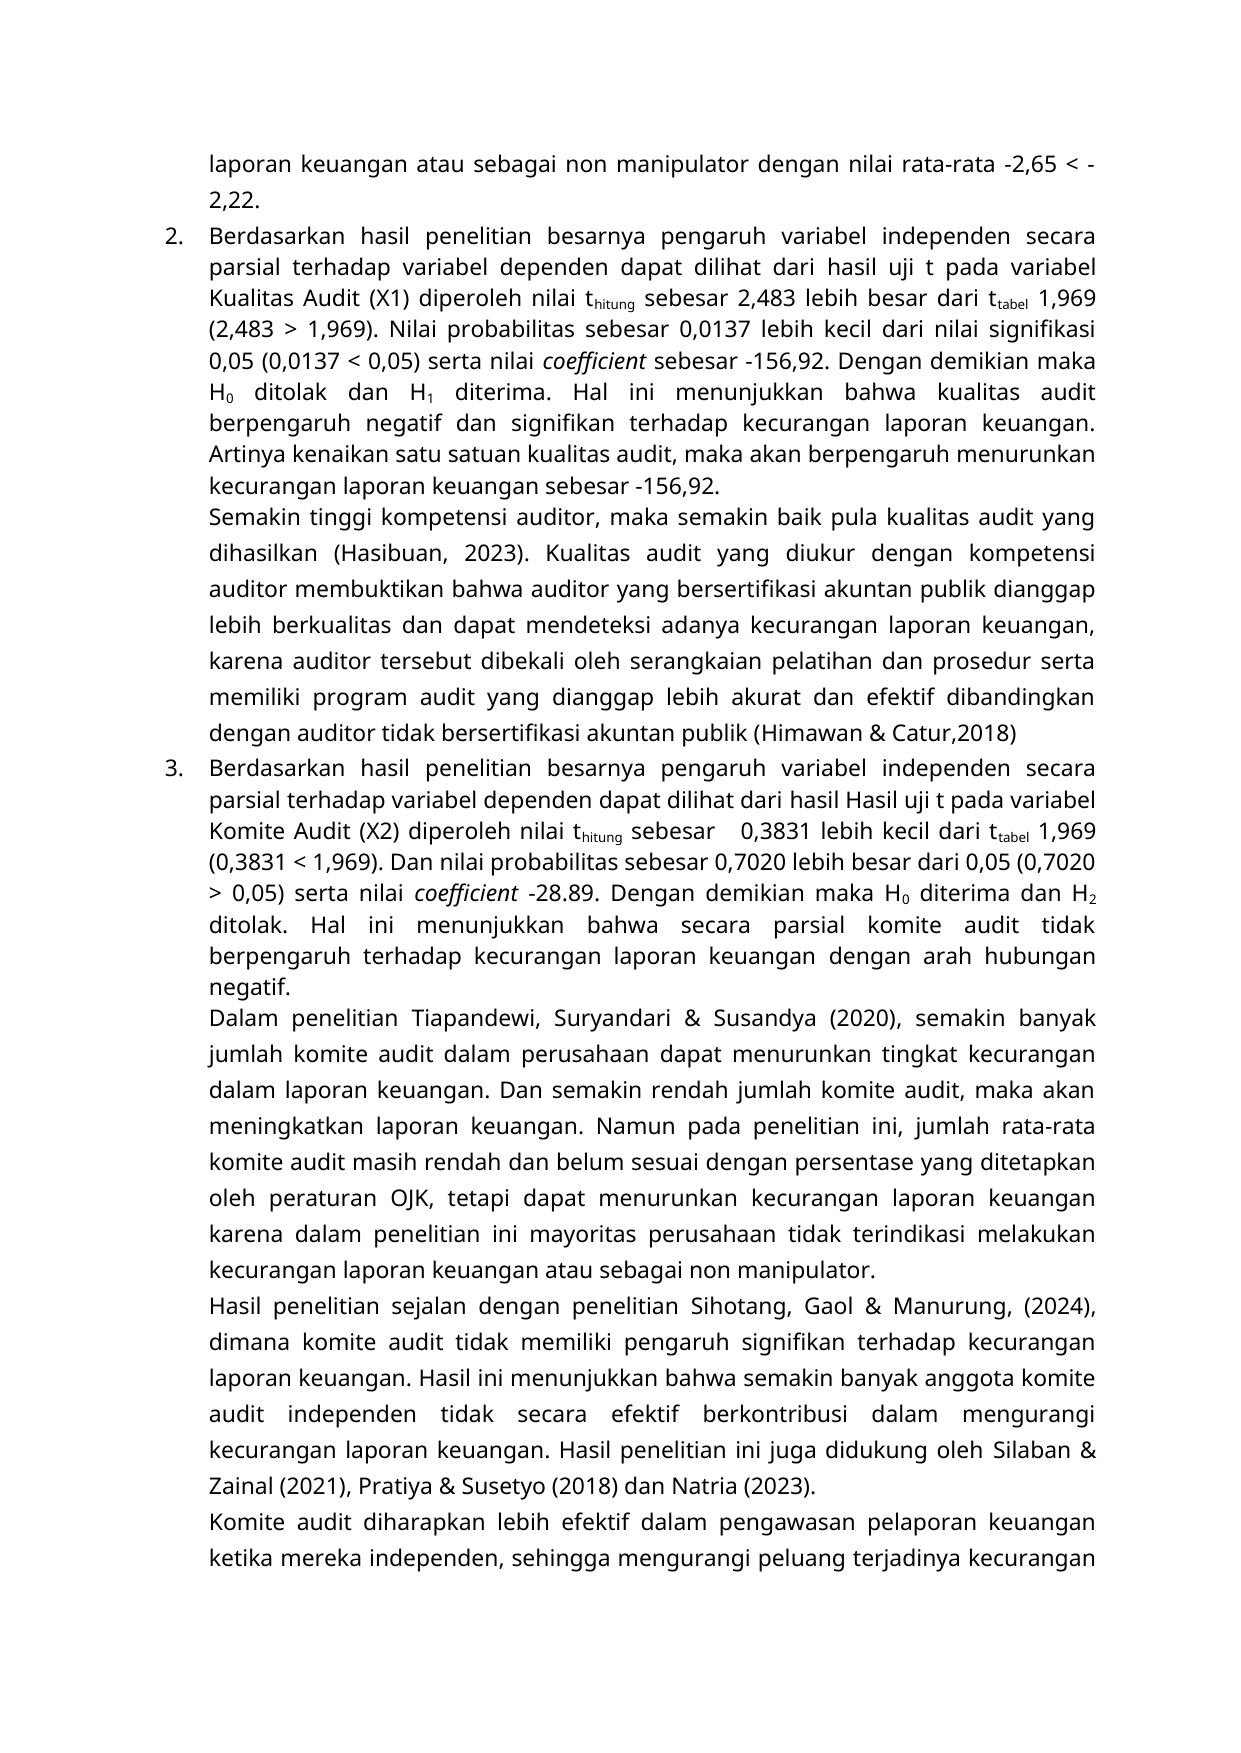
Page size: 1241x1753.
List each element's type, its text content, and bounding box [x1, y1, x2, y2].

text Dalam penelitian Tiapandewi, Suryandari & Susandya (2020), semakin banyak jumlah komite audit dalam perusahaan dapat menurunkan tingkat kecurangan dalam laporan keuangan. Dan semakin rendah jumlah komite audit, maka akan meningkatkan laporan keuangan. Namun pada penelitian ini, jumlah rata-rata komite audit masih rendah dan belum sesuai dengan persentase yang ditetapkan oleh peraturan OJK, tetapi dapat menurunkan kecurangan laporan keuangan karena dalam penelitian ini mayoritas perusahaan tidak terindikasi melakukan kecurangan laporan keuangan atau sebagai non manipulator. [209, 1002, 1096, 1285]
list Berdasarkan hasil penelitian besarnya pengaruh variabel independen secara parsial terhadap variabel dependen dapat dilihat dari hasil uji t pada variabel Kualitas Audit (X1) diperoleh nilai thitung sebesar 2,483 lebih besar dari ttabel 1,969 (2,483 > 1,969). Nilai probabilitas sebesar 0,0137 lebih kecil dari nilai signifikasi 0,05 (0,0137 < 0,05) serta nilai coefficient sebesar -156,92. Dengan demikian maka H0 ditolak dan H1 diterima. Hal ini menunjukkan bahwa kualitas audit berpengaruh negatif dan signifikan terhadap kecurangan laporan keuangan. Artinya kenaikan satu satuan kualitas audit, maka akan berpengaruh menurunkan kecurangan laporan keuangan sebesar -156,92. [164, 219, 1096, 501]
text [209, 148, 1096, 215]
text Semakin tinggi kompetensi auditor, maka semakin baik pula kualitas audit yang dihasilkan (Hasibuan, 2023). Kualitas audit yang diukur dengan kompetensi auditor membuktikan bahwa auditor yang bersertifikasi akuntan publik dianggap lebih berkualitas dan dapat mendeteksi adanya kecurangan laporan keuangan, karena auditor tersebut dibekali oleh serangkaian pelatihan dan prosedur serta memiliki program audit yang dianggap lebih akurat dan efektif dibandingkan dengan auditor tidak bersertifikasi akuntan publik (Himawan & Catur,2018) [209, 501, 1096, 748]
text Hasil penelitian sejalan dengan penelitian Sihotang, Gaol & Manurung, (2024), dimana komite audit tidak memiliki pengaruh signifikan terhadap kecurangan laporan keuangan. Hasil ini menunjukkan bahwa semakin banyak anggota komite audit independen tidak secara efektif berkontribusi dalam mengurangi kecurangan laporan keuangan. Hasil penelitian ini juga didukung oleh Silaban & Zainal (2021), Pratiya & Susetyo (2018) dan Natria (2023). [209, 1290, 1096, 1501]
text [209, 1506, 1096, 1573]
list Berdasarkan hasil penelitian besarnya pengaruh variabel independen secara parsial terhadap variabel dependen dapat dilihat dari hasil Hasil uji t pada variabel Komite Audit (X2) diperoleh nilai thitung sebesar 0,3831 lebih kecil dari ttabel 1,969 (0,3831 < 1,969). Dan nilai probabilitas sebesar 0,7020 lebih besar dari 0,05 (0,7020 > 0,05) serta nilai coefficient -28.89. Dengan demikian maka H0 diterima dan H2 ditolak. Hal ini menunjukkan bahwa secara parsial komite audit tidak berpengaruh terhadap kecurangan laporan keuangan dengan arah hubungan negatif. [164, 752, 1096, 1002]
